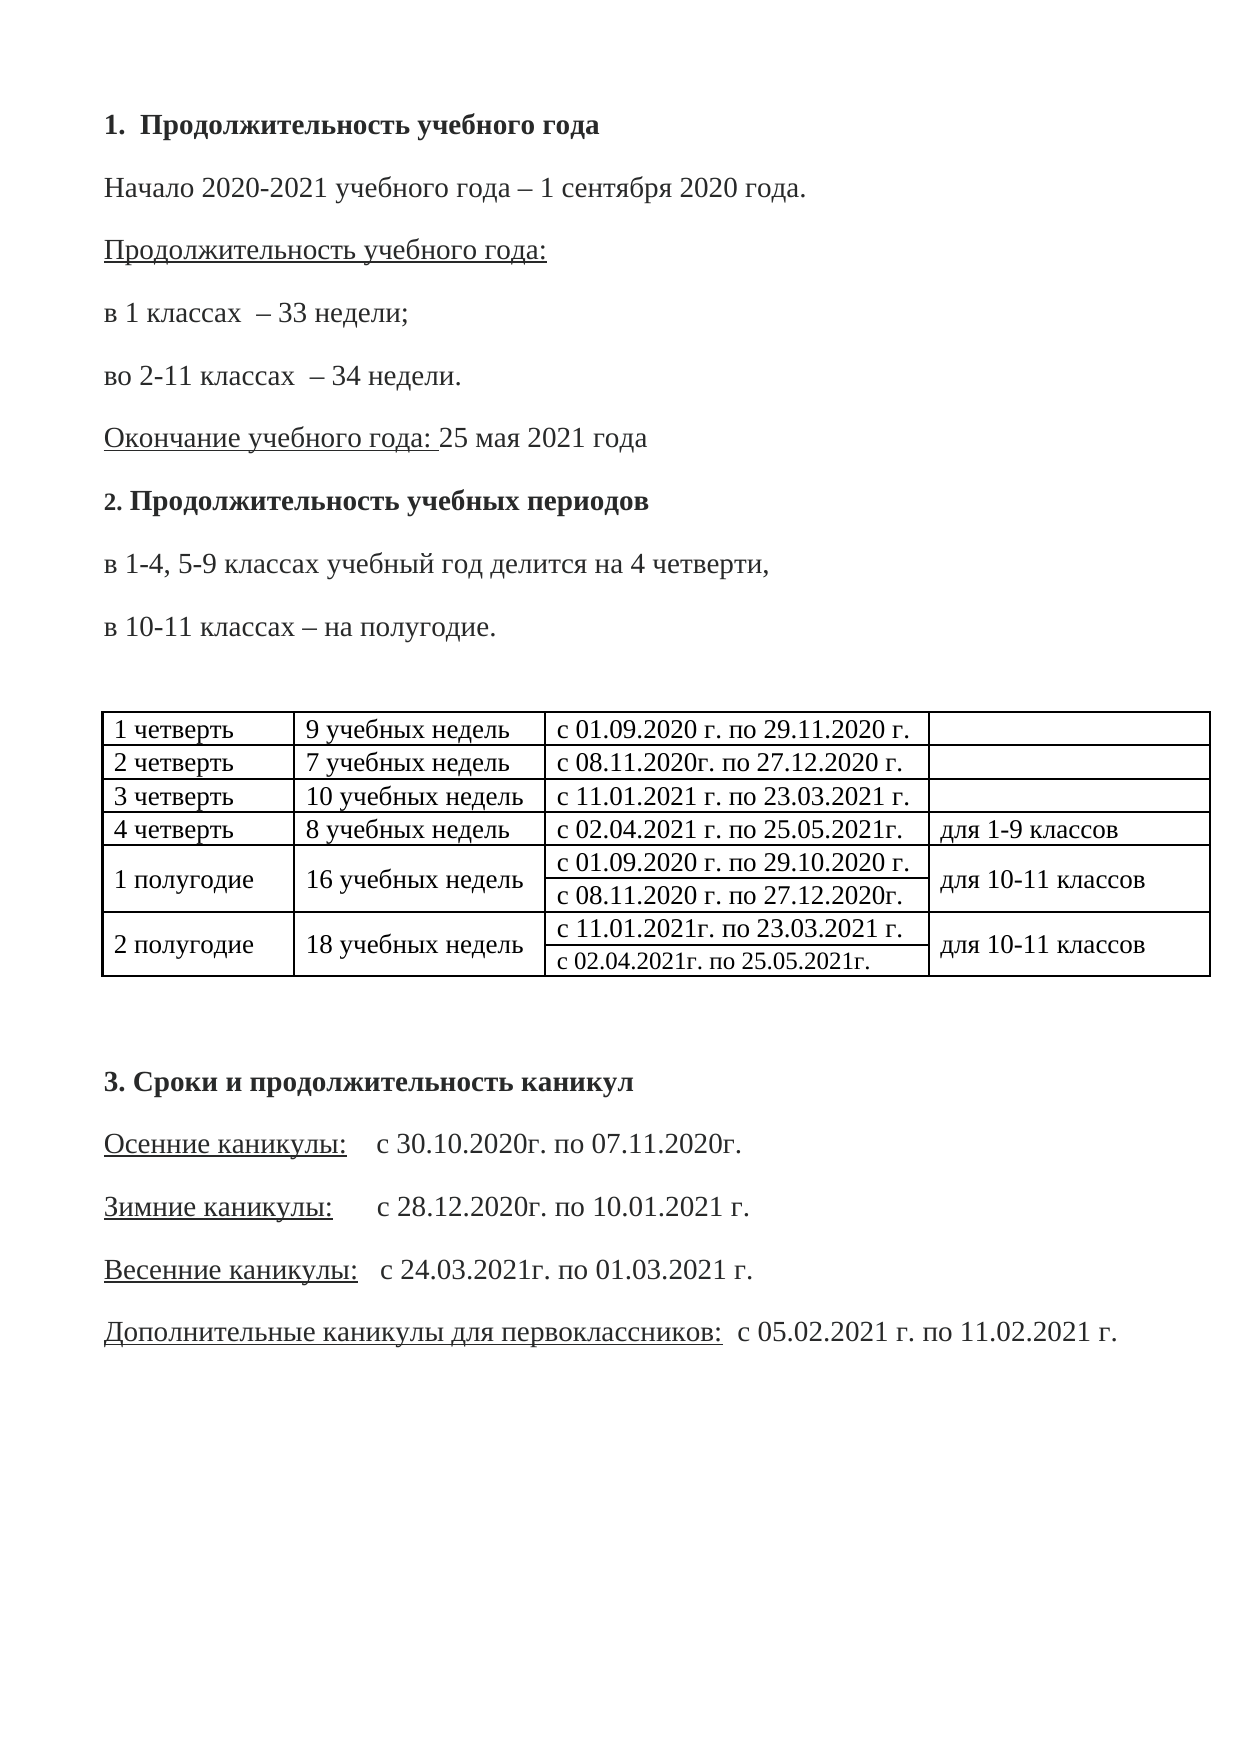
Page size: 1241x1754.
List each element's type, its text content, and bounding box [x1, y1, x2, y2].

text в 1 классах – 33 недели; [103, 295, 1152, 329]
text 3. Сроки и продолжительность каникул [103, 1064, 1152, 1097]
text Продолжительность учебного года: [103, 232, 1152, 266]
table_header с 01.09.2020 г. по 29.11.2020 г. [546, 713, 928, 744]
table_cell для 10-11 классов [930, 913, 1209, 974]
text 2. Продолжительность учебных периодов [103, 483, 1152, 517]
table_cell 10 учебных недель [295, 780, 544, 811]
text Начало 2020-2021 учебного года – 1 сентября 2020 года. [103, 170, 1152, 203]
text в 10-11 классах – на полугодие. [103, 609, 1152, 642]
table_cell с 01.09.2020 г. по 29.10.2020 г. [546, 846, 928, 877]
table_cell 2 полугодие [104, 913, 293, 974]
table_cell 16 учебных недель [295, 846, 544, 911]
text в 1-4, 5-9 классах учебный год делится на 4 четверти, [103, 546, 1152, 579]
table_cell 3 четверть [104, 780, 293, 811]
table_cell 4 четверть [104, 813, 293, 844]
text Окончание учебного года: 25 мая 2021 года [103, 421, 1152, 454]
table_cell с 02.04.2021г. по 25.05.2021г. [546, 946, 928, 974]
table_cell с 11.01.2021 г. по 23.03.2021 г. [546, 780, 928, 811]
text во 2-11 классах – 34 недели. [103, 358, 1152, 391]
table_cell 8 учебных недель [295, 813, 544, 844]
table_cell 7 учебных недель [295, 746, 544, 778]
text Весенние каникулы: с 24.03.2021г. по 01.03.2021 г. [103, 1252, 1152, 1285]
table_cell 1 полугодие [104, 846, 293, 911]
table_header [930, 713, 1209, 744]
table_cell с 08.11.2020г. по 27.12.2020 г. [546, 746, 928, 778]
table_cell [930, 746, 1209, 778]
table_cell для 10-11 классов [930, 846, 1209, 911]
table_header 1 четверть [104, 713, 293, 744]
text Зимние каникулы: с 28.12.2020г. по 10.01.2021 г. [103, 1189, 1152, 1223]
table_cell с 02.04.2021 г. по 25.05.2021г. [546, 813, 928, 844]
table_cell для 1-9 классов [930, 813, 1209, 844]
table_cell [930, 780, 1209, 811]
table_header 9 учебных недель [295, 713, 544, 744]
text 1. Продолжительность учебного года [103, 107, 1152, 141]
table_cell с 08.11.2020 г. по 27.12.2020г. [546, 879, 928, 911]
text Дополнительные каникулы для первоклассников: с 05.02.2021 г. по 11.02.2021 г. [103, 1314, 1152, 1348]
table_cell с 11.01.2021г. по 23.03.2021 г. [546, 913, 928, 944]
text Осенние каникулы: с 30.10.2020г. по 07.11.2020г. [103, 1126, 1152, 1160]
table_cell 18 учебных недель [295, 913, 544, 974]
table_cell 2 четверть [104, 746, 293, 778]
